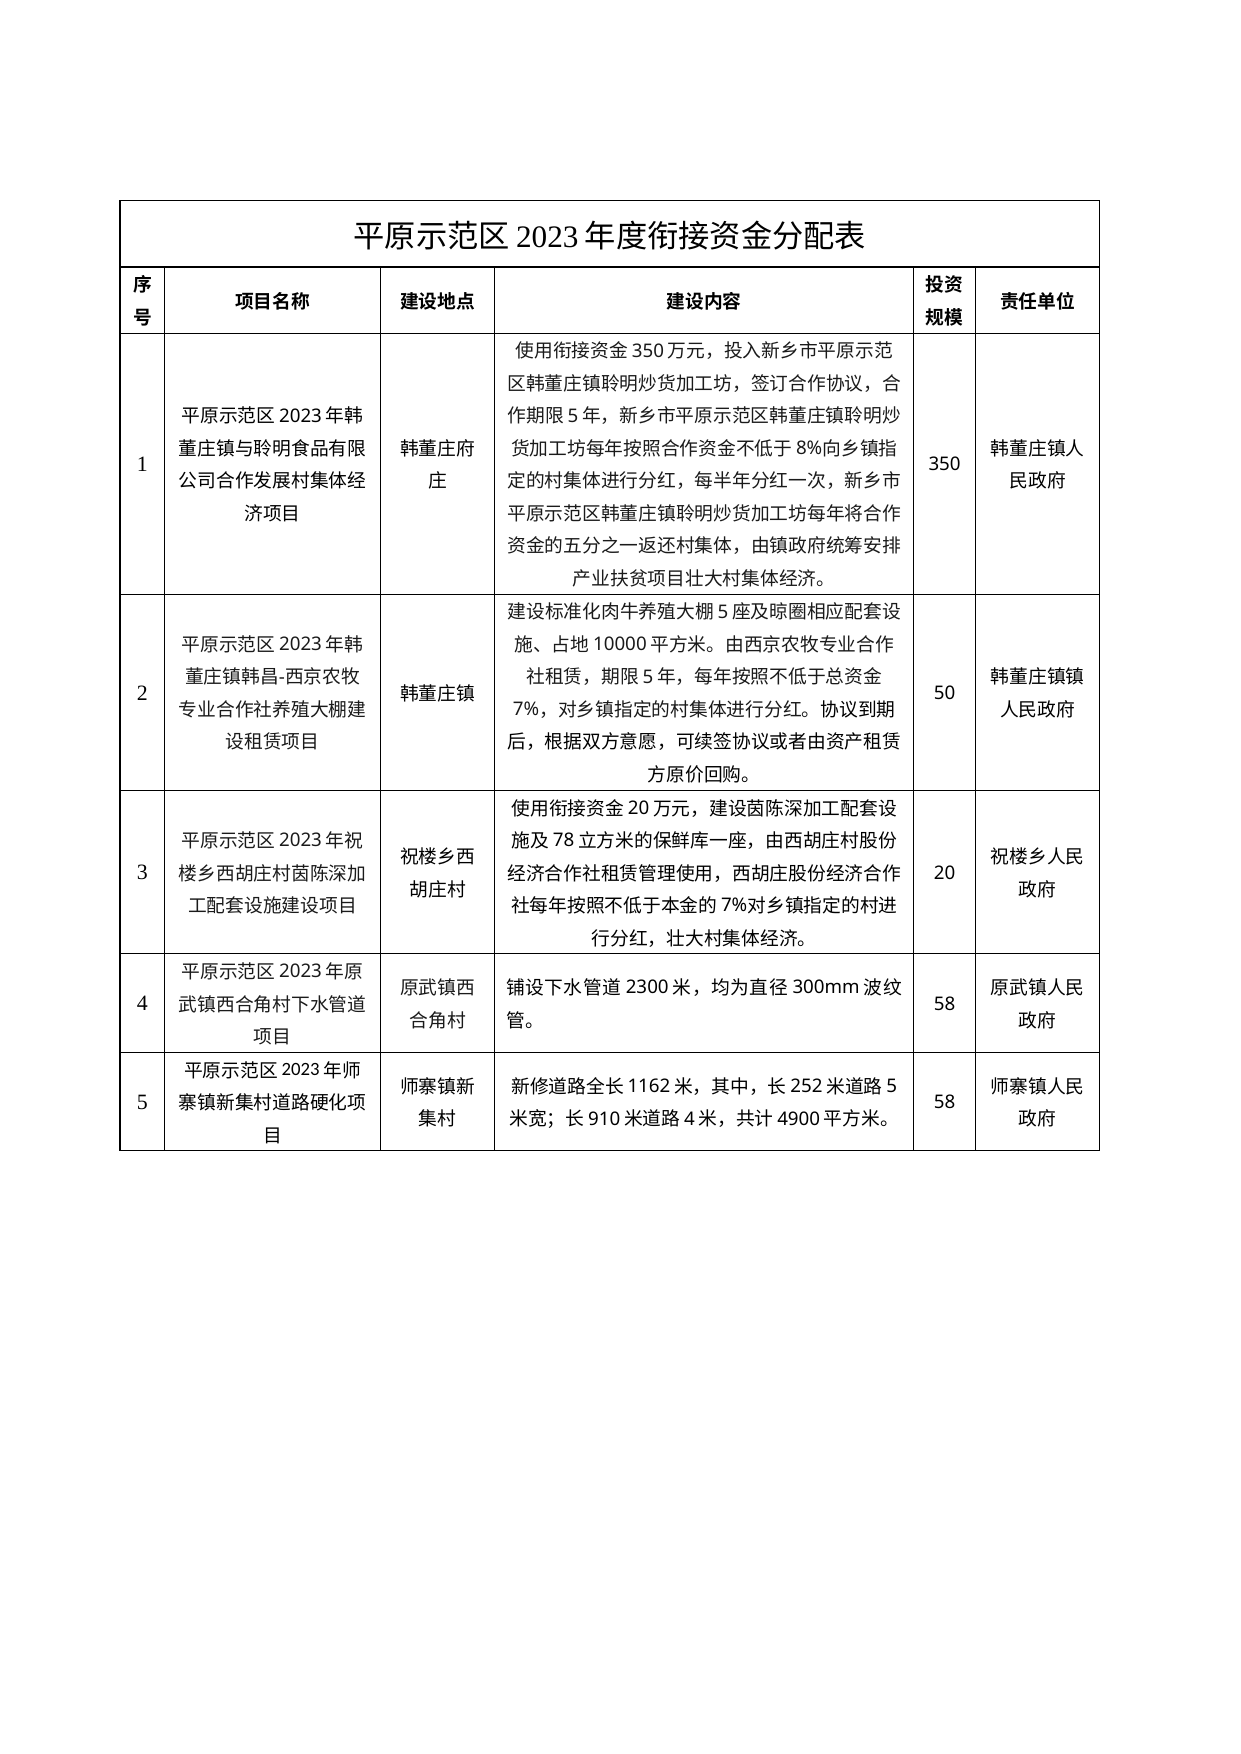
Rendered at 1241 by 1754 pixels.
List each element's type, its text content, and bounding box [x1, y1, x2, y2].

table_cell 平原示范区2023年韩董庄镇韩昌-西京农牧专业合作社养殖大棚建设租赁项目 [165, 595, 380, 789]
table_cell 建设标准化肉牛养殖大棚5座及晾圈相应配套设施、占地10000平方米。由西京农牧专业合作社租赁，期限5年，每年按照不低于总资金7%，对乡镇指定的村集体进行分红。协议到期后，根据双方意愿，可续签协议或者由资产租赁方原价回购。 [495, 595, 913, 789]
table_cell 韩董庄镇镇人民政府 [976, 595, 1099, 789]
table_cell 3 [121, 791, 164, 953]
table_cell 项目名称 [165, 268, 380, 332]
table_cell 韩董庄府庄 [381, 334, 494, 593]
table_cell 祝楼乡人民政府 [976, 791, 1099, 953]
table_cell 责任单位 [976, 268, 1099, 332]
table_cell 5 [121, 1053, 164, 1150]
table_cell 师寨镇新集村 [381, 1053, 494, 1150]
table_cell 序号 [121, 268, 164, 332]
table_header 平原示范区2023年度衔接资金分配表 [121, 201, 1099, 266]
table_cell 铺设下水管道2300米，均为直径300mm波纹管。 [495, 954, 913, 1052]
table_cell 建设地点 [381, 268, 494, 332]
table_cell 1 [121, 334, 164, 593]
table_cell 使用衔接资金20万元，建设茵陈深加工配套设施及78立方米的保鲜库一座，由西胡庄村股份经济合作社租赁管理使用，西胡庄股份经济合作社每年按照不低于本金的7%对乡镇指定的村进行分红，壮大村集体经济。 [495, 791, 913, 953]
table_cell 4 [121, 954, 164, 1052]
table_cell 2 [121, 595, 164, 789]
table_cell 20 [914, 791, 975, 953]
table_cell 使用衔接资金350万元，投入新乡市平原示范区韩董庄镇聆明炒货加工坊，签订合作协议，合作期限5年，新乡市平原示范区韩董庄镇聆明炒货加工坊每年按照合作资金不低于8%向乡镇指定的村集体进行分红，每半年分红一次，新乡市平原示范区韩董庄镇聆明炒货加工坊每年将合作资金的五分之一返还村集体，由镇政府统筹安排产业扶贫项目壮大村集体经济。 [495, 334, 913, 593]
table_cell 韩董庄镇人民政府 [976, 334, 1099, 593]
table_cell 师寨镇人民政府 [976, 1053, 1099, 1150]
table_cell 平原示范区2023年原武镇西合角村下水管道项目 [165, 954, 380, 1052]
table_cell 新修道路全长1162米，其中，长252米道路5米宽；长910米道路4米，共计4900平方米。 [495, 1053, 913, 1150]
table_cell 平原示范区2023年师寨镇新集村道路硬化项目 [165, 1053, 380, 1150]
table_cell 58 [914, 1053, 975, 1150]
table_cell 原武镇人民政府 [976, 954, 1099, 1052]
table_cell 祝楼乡西胡庄村 [381, 791, 494, 953]
table_cell 原武镇西合角村 [381, 954, 494, 1052]
table_cell 平原示范区2023年祝楼乡西胡庄村茵陈深加工配套设施建设项目 [165, 791, 380, 953]
table_cell 58 [914, 954, 975, 1052]
table_cell 50 [914, 595, 975, 789]
table_cell 建设内容 [495, 268, 913, 332]
table_cell 350 [914, 334, 975, 593]
table_cell 平原示范区2023年韩董庄镇与聆明食品有限公司合作发展村集体经济项目 [165, 334, 380, 593]
table_cell 投资规模 [914, 268, 975, 332]
table_cell 韩董庄镇 [381, 595, 494, 789]
